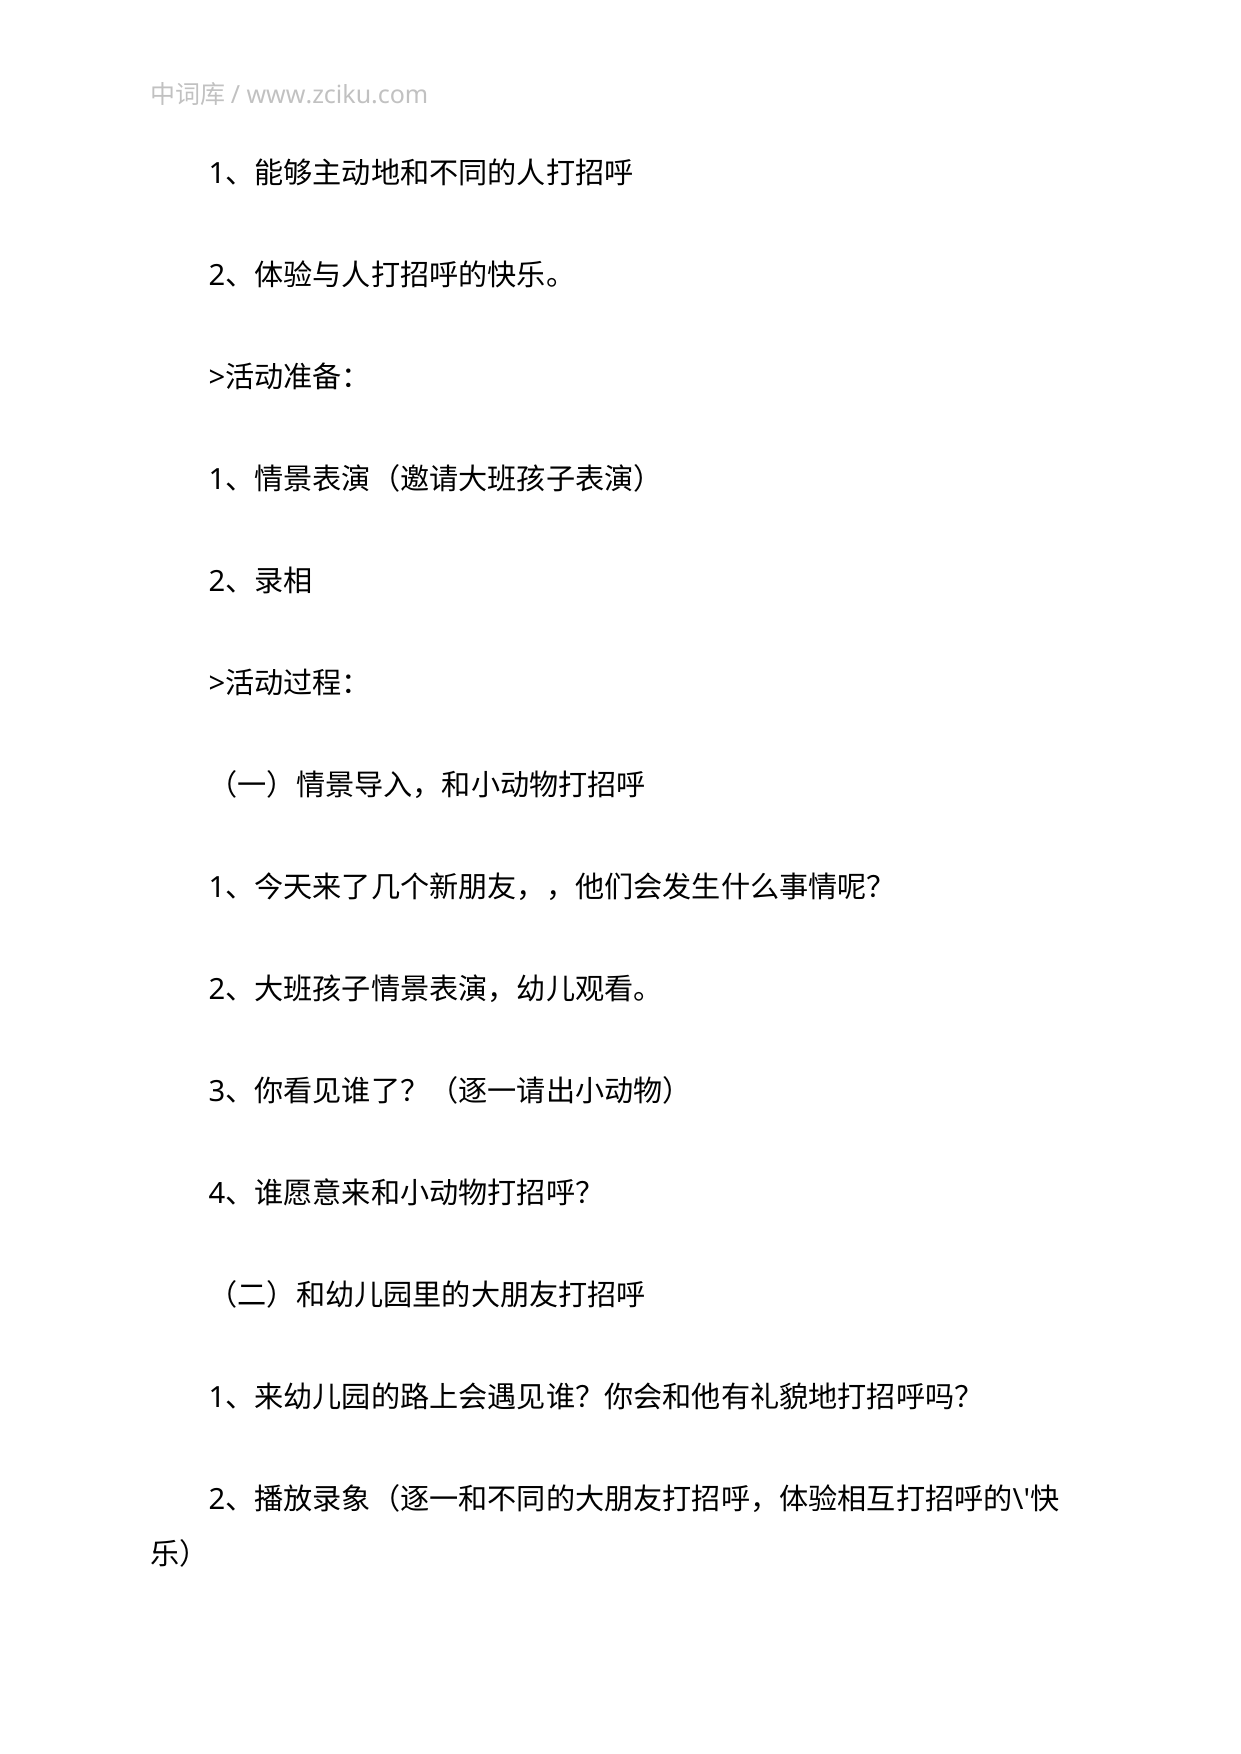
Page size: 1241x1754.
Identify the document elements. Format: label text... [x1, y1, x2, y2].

text 3、你看见谁了？（逐一请出小动物） [150, 1068, 1090, 1110]
text （一）情景导入，和小动物打招呼 [150, 762, 1090, 804]
text （二）和幼儿园里的大朋友打招呼 [150, 1272, 1090, 1314]
text 4、谁愿意来和小动物打招呼？ [150, 1169, 1090, 1212]
text >活动过程： [150, 660, 1090, 702]
text 2、录相 [150, 558, 1090, 600]
text 1、情景表演（邀请大班孩子表演） [150, 456, 1090, 498]
text 2、播放录象（逐一和不同的大朋友打招呼，体验相互打招呼的\'快乐） [150, 1475, 1090, 1573]
text 2、体验与人打招呼的快乐。 [150, 252, 1090, 294]
text 1、来幼儿园的路上会遇见谁？你会和他有礼貌地打招呼吗？ [150, 1373, 1090, 1416]
text 1、能够主动地和不同的人打招呼 [150, 150, 1090, 192]
text 2、大班孩子情景表演，幼儿观看。 [150, 966, 1090, 1008]
text >活动准备： [150, 354, 1090, 396]
text 1、今天来了几个新朋友，，他们会发生什么事情呢？ [150, 864, 1090, 906]
